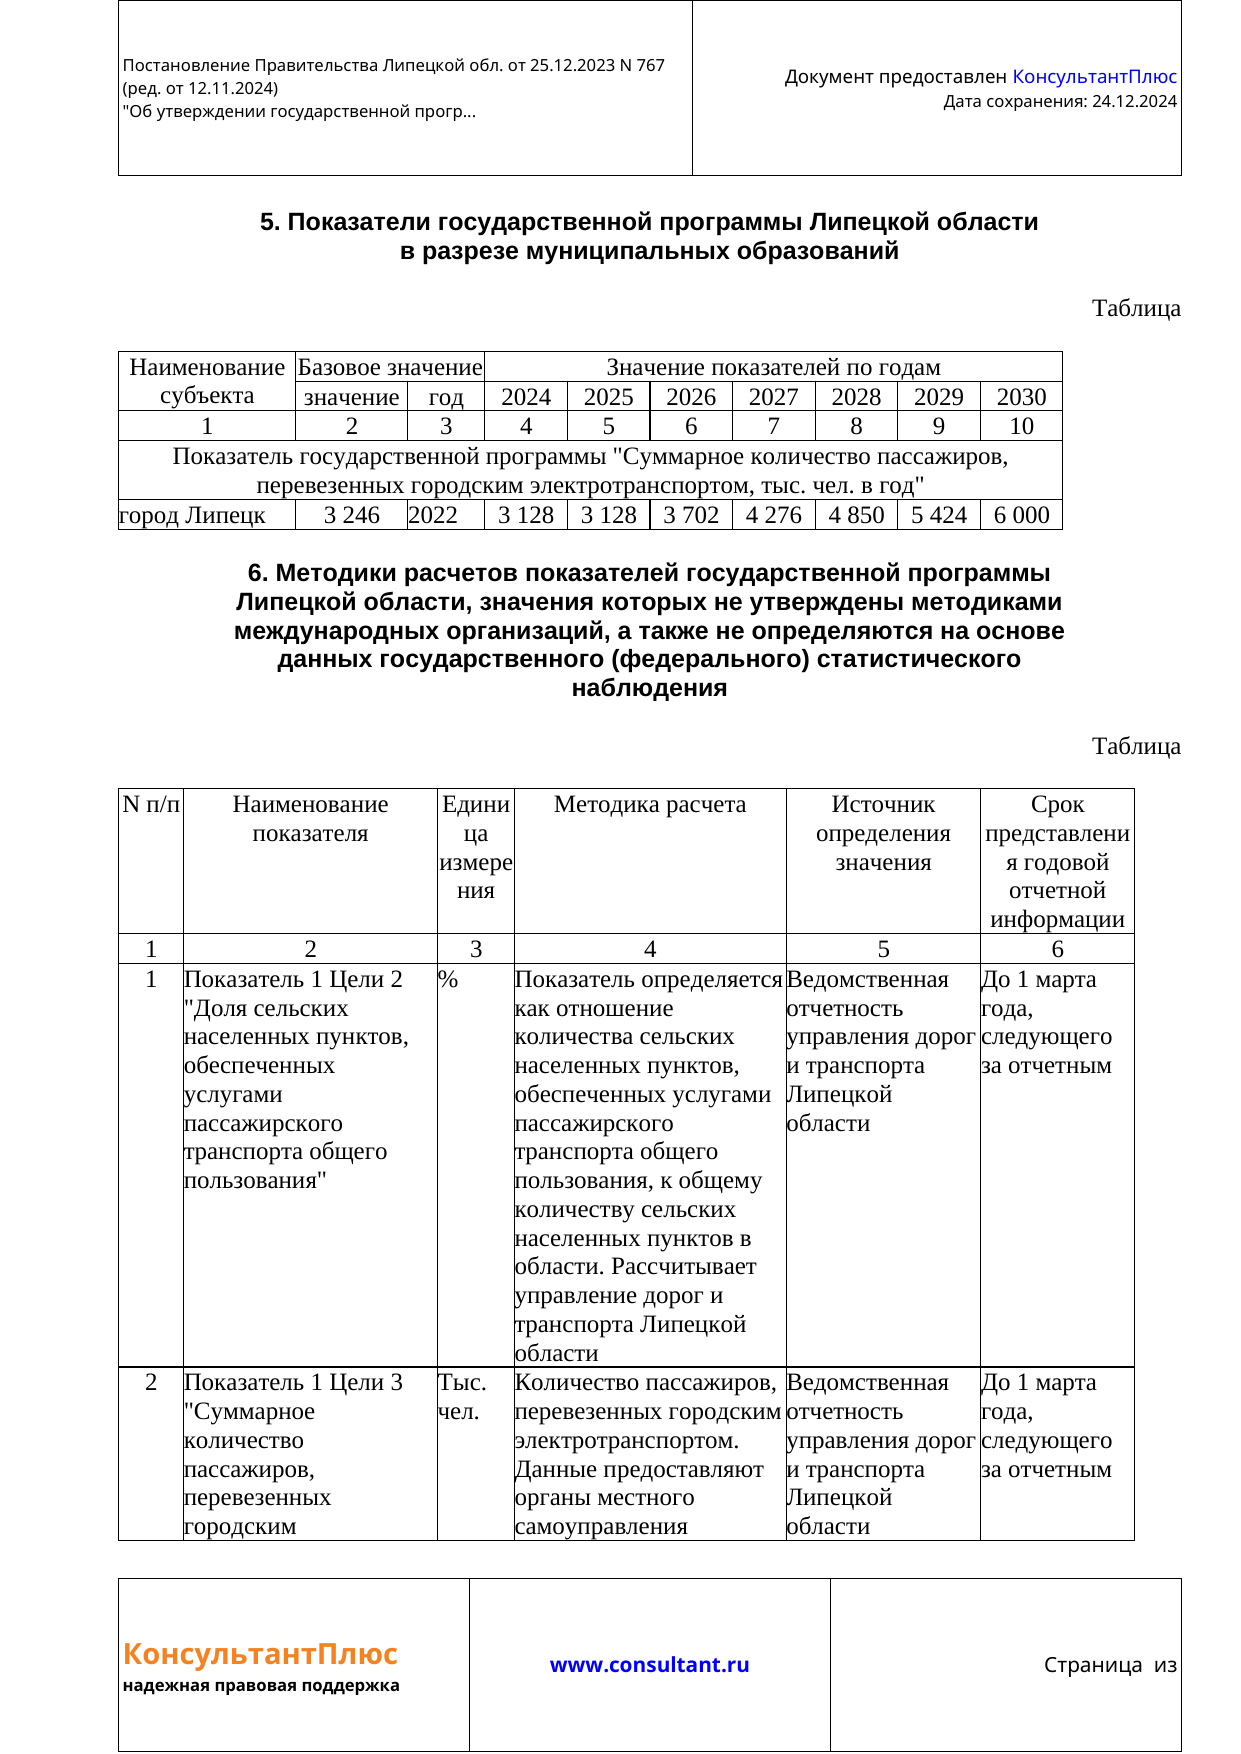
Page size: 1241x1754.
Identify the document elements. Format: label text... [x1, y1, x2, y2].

table_cell % [438, 964, 514, 1366]
table_cell 2 [119, 1368, 183, 1540]
text Таблица [118, 731, 1181, 759]
table_cell 1 [119, 934, 183, 963]
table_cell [981, 1368, 1134, 1540]
table_cell 1 [119, 411, 295, 440]
table_cell 2027 [733, 382, 815, 410]
table_cell 3 128 [568, 500, 649, 528]
table_cell Ведомственная отчетность управления дорог и транспорта Липецкой области [787, 964, 980, 1366]
table_cell значение [296, 382, 407, 410]
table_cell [787, 1368, 980, 1540]
table_cell 4 [485, 411, 567, 440]
table_header Значение показателей по годам [485, 352, 1062, 381]
table_header Источник определения значения [787, 789, 980, 933]
table_header Базовое значение [296, 352, 484, 381]
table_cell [184, 1368, 437, 1540]
table_header N п/п [119, 789, 183, 933]
table_cell 2 [296, 411, 407, 440]
table_cell 5 [787, 934, 980, 963]
table_cell 2029 [898, 382, 980, 410]
table_cell 5 [568, 411, 649, 440]
table_cell 6 [981, 934, 1134, 963]
table_cell 6 [651, 411, 732, 440]
table_cell 8 [816, 411, 897, 440]
table_cell 3 [438, 934, 514, 963]
text Таблица [118, 293, 1181, 322]
table_cell 4 276 [733, 500, 815, 528]
table_cell 9 [898, 411, 980, 440]
table_cell Тыс. чел. [438, 1368, 514, 1540]
table_cell 7 [733, 411, 815, 440]
title наблюдения [118, 673, 1181, 702]
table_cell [515, 1368, 786, 1540]
table_cell Показатель определяется как отношение количества сельских населенных пунктов, обеспеченных услугами пассажирского транспорта общего пользования, к общему количеству сельских населенных пунктов в области. Рассчитывает управление дорог и транспорта Липецкой области [515, 964, 786, 1366]
table_cell 6 000 [981, 500, 1062, 528]
table_cell 2 [184, 934, 437, 963]
title в разрезе муниципальных образований [118, 236, 1181, 264]
title международных организаций, а также не определяются на основе [118, 616, 1181, 644]
table_cell 4 850 [816, 500, 897, 528]
title данных государственного (федерального) статистического [118, 644, 1181, 673]
table_header Срок представления годовой отчетной информации [981, 789, 1134, 933]
table_cell 4 [515, 934, 786, 963]
table_cell 3 [408, 411, 484, 440]
table_cell 1 [119, 964, 183, 1366]
table_header Наименование показателя [184, 789, 437, 933]
title Липецкой области, значения которых не утверждены методиками [118, 587, 1181, 616]
table_cell 10 [981, 411, 1062, 440]
table_cell 3 246 [296, 500, 407, 528]
table_cell Показатель 1 Цели 2 "Доля сельских населенных пунктов, обеспеченных услугами пассажирского транспорта общего пользования" [184, 964, 437, 1366]
table_cell 3 702 [651, 500, 732, 528]
title 6. Методики расчетов показателей государственной программы [118, 558, 1181, 587]
table_cell 3 128 [485, 500, 567, 528]
table_cell 2025 [568, 382, 649, 410]
table_cell 2022 [408, 500, 484, 528]
table_cell 5 424 [898, 500, 980, 528]
table_cell 2026 [651, 382, 732, 410]
table_cell До 1 марта года, следующего за отчетным [981, 964, 1134, 1366]
table_cell 2028 [816, 382, 897, 410]
table_cell 2030 [981, 382, 1062, 410]
table_header Методика расчета [515, 789, 786, 933]
table_cell город Липецк [119, 500, 295, 528]
table_cell Показатель государственной программы "Суммарное количество пассажиров, перевезенных городским электротранспортом, тыс. чел. в год" [119, 441, 1062, 499]
table_cell 2024 [485, 382, 567, 410]
table_cell год [408, 382, 484, 410]
table_header Наименование субъекта [119, 352, 295, 410]
table_header Единица измерения [438, 789, 514, 933]
title 5. Показатели государственной программы Липецкой области [118, 207, 1181, 236]
